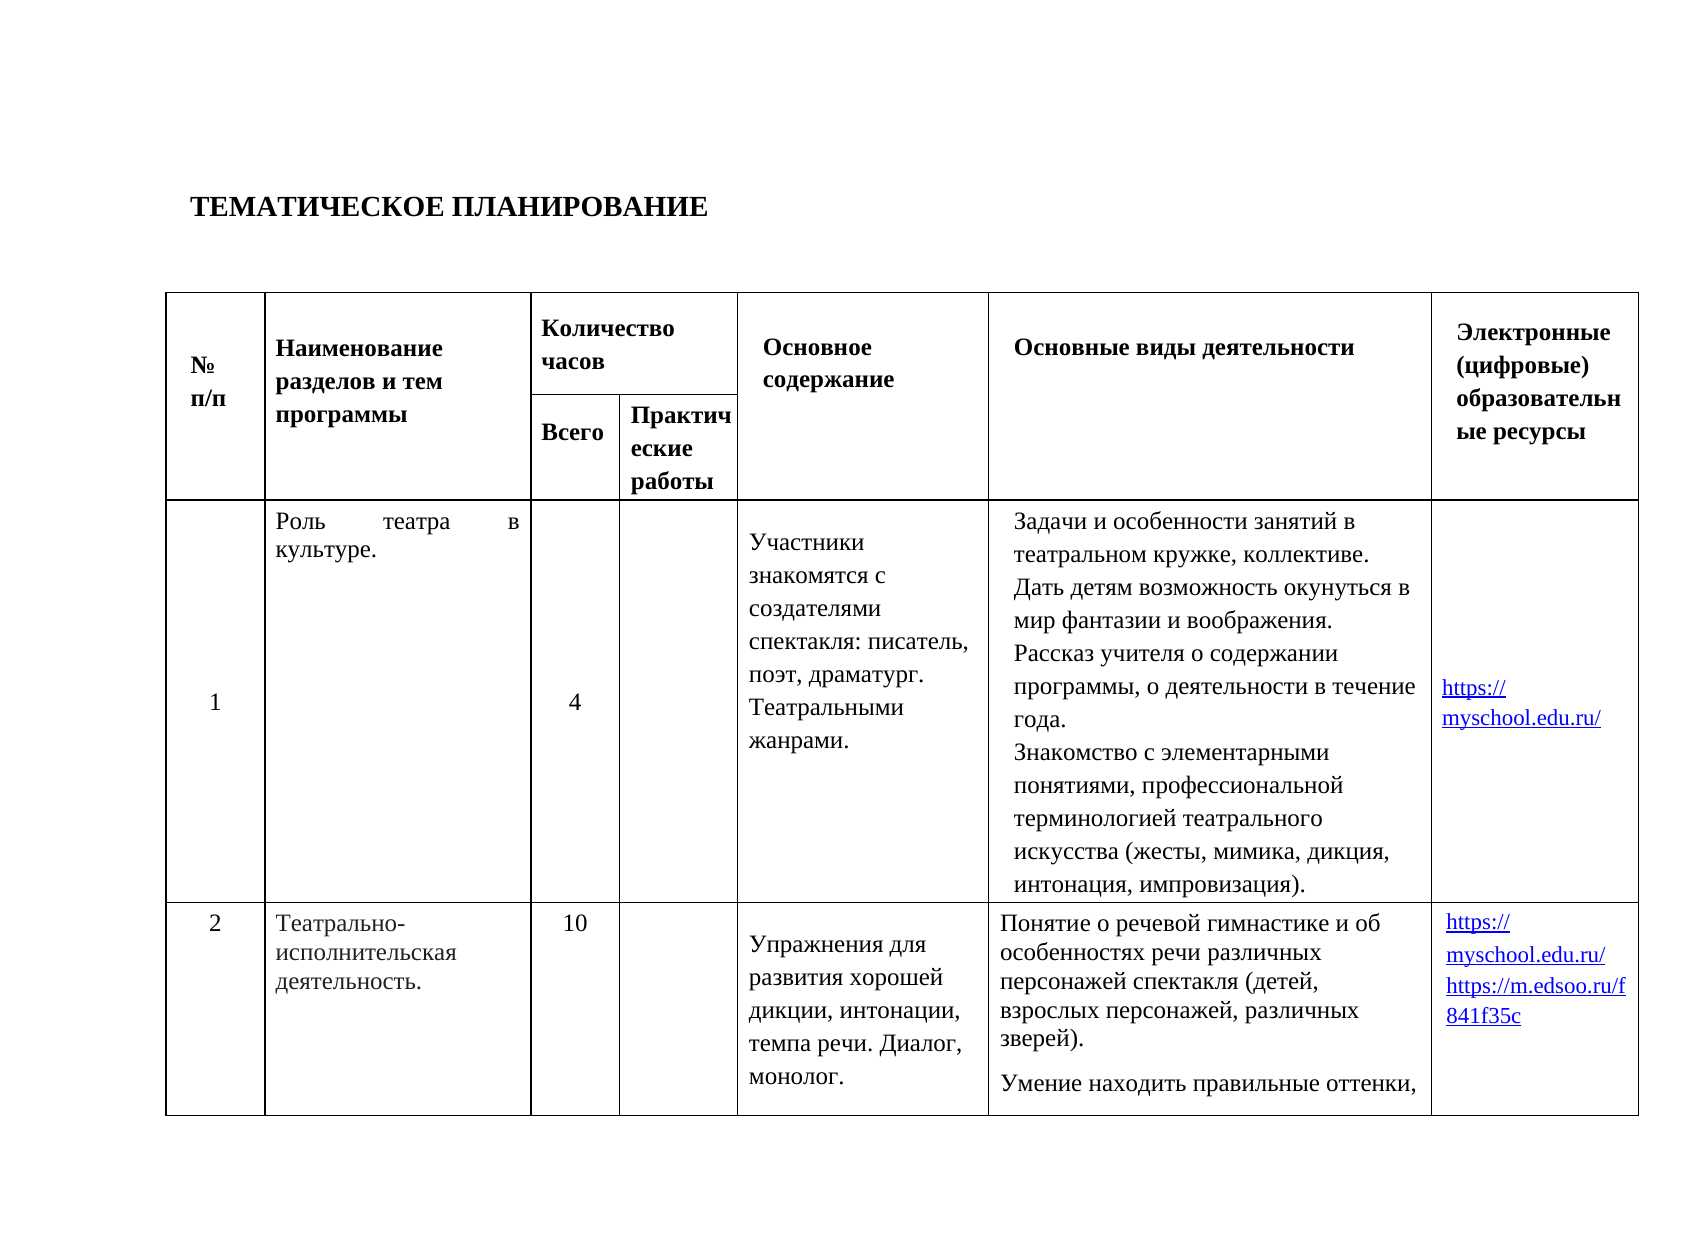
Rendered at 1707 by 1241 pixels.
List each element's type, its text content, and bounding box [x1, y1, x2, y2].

table_cell 2 [167, 903, 264, 1115]
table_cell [1432, 903, 1638, 1115]
table_header № п/п [167, 293, 264, 499]
table_cell 4 [532, 501, 619, 902]
table_cell Всего [532, 395, 619, 499]
table_header Основные виды деятельности [989, 293, 1431, 499]
table_cell Роль театра в культуре. [266, 501, 530, 902]
table_header Количество часов [532, 293, 737, 394]
table_cell [620, 903, 737, 1115]
table_cell [620, 501, 737, 902]
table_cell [266, 903, 530, 1115]
table_cell 10 [532, 903, 619, 1115]
table_header Основное содержание [738, 293, 988, 499]
text ТЕМАТИЧЕСКОЕ ПЛАНИРОВАНИЕ [190, 189, 1618, 222]
table_header Электронные (цифровые) образовательные ресурсы [1432, 293, 1638, 499]
table_cell 1 [167, 501, 264, 902]
table_cell Задачи и особенности занятий в театральном кружке, коллективе. Дать детям возможность окунуться в мир фантазии и воображения. Рассказ учителя о содержании программы, о деятельности в течение года. Знакомство с элементарными понятиями, профессиональной терминологией театрального искусства (жесты, мимика, дикция, интонация, импровизация). [989, 501, 1431, 902]
table_cell https://myschool.edu.ru/ [1432, 501, 1638, 902]
table_cell Практические работы [620, 395, 737, 499]
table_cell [989, 903, 1431, 1115]
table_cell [738, 903, 988, 1115]
table_cell Участники знакомятся с создателями спектакля: писатель, поэт, драматург. Театральными жанрами. [738, 501, 988, 902]
table_header Наименование разделов и тем программы [266, 293, 530, 499]
